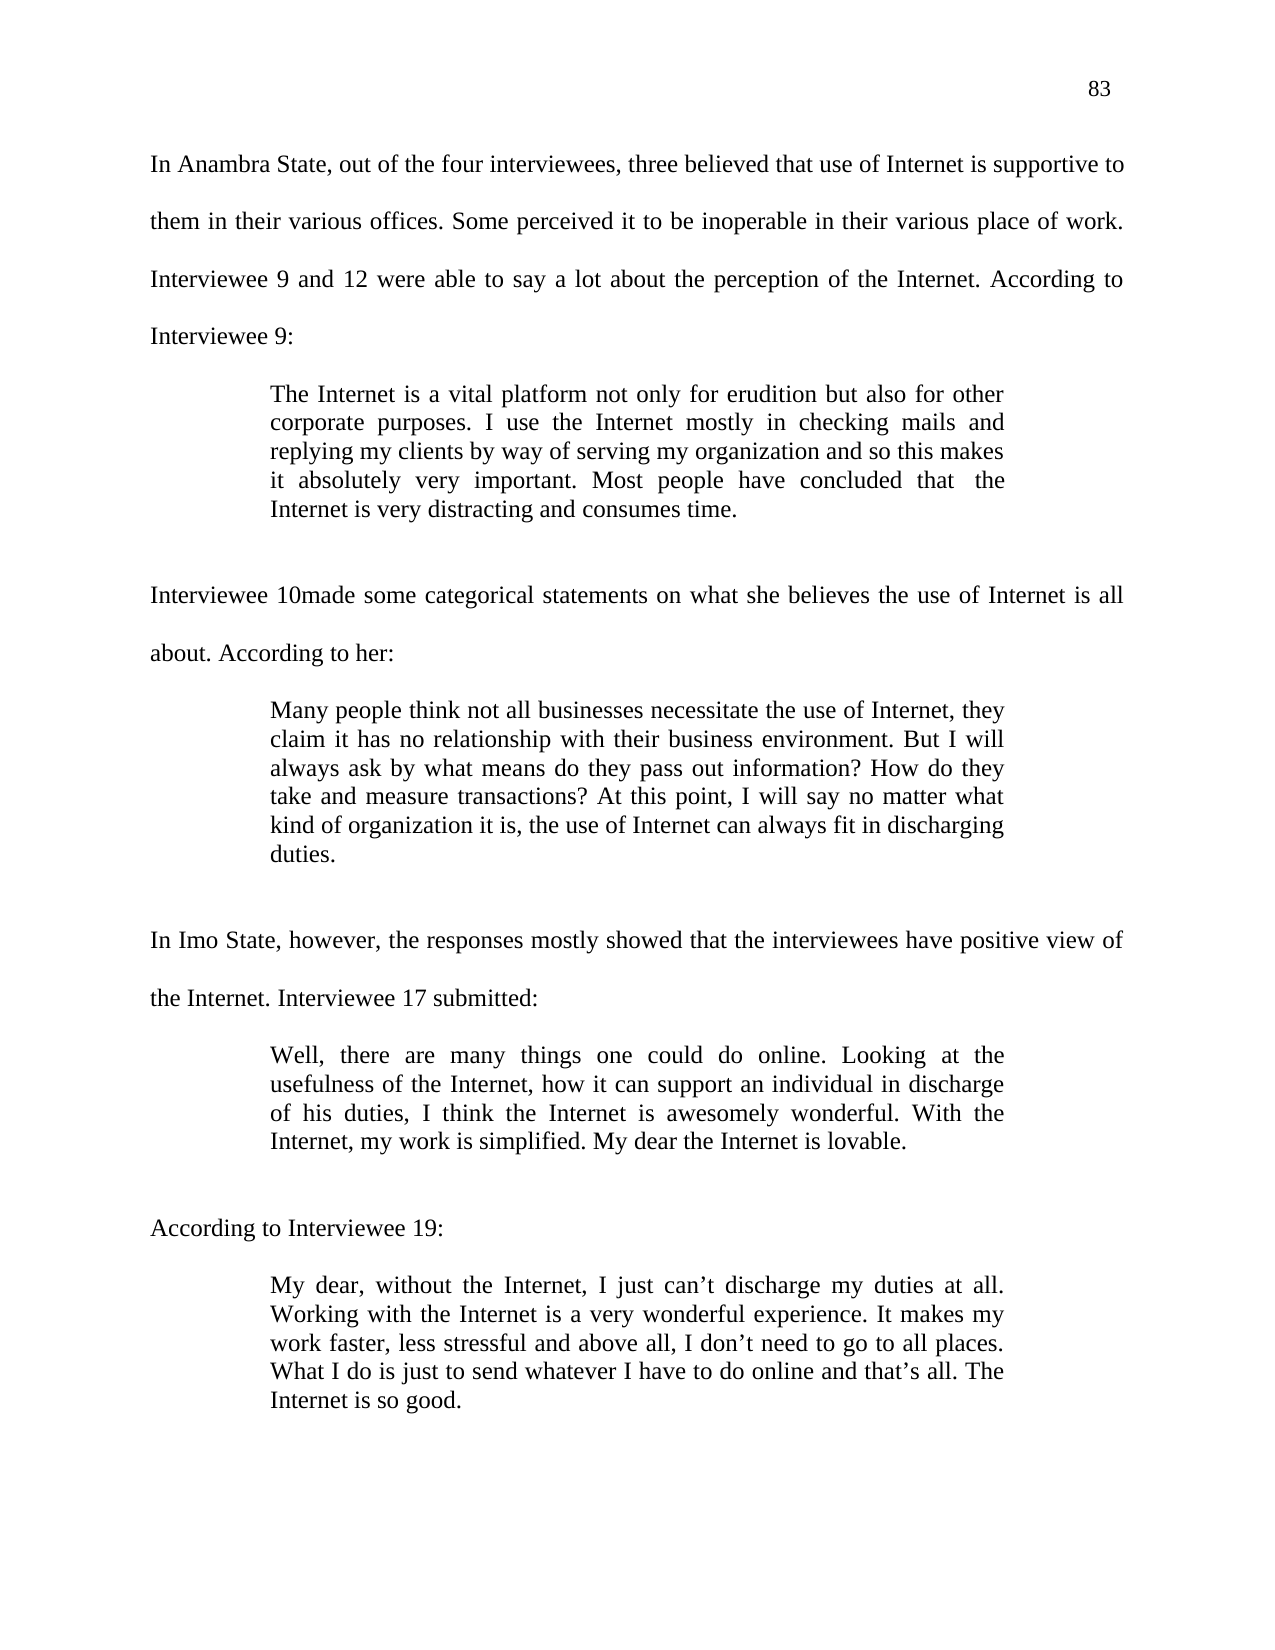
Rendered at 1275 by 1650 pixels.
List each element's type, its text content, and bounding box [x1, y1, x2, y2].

text Well, there are many things one could do online. Looking at the usefulness of the Internet, how it can support an individual in discharge of his duties, I think the Internet is awesomely wonderful. With the Internet, my work is simplified. My dear the Internet is lovable. [270, 1040, 1005, 1155]
text Interviewee 10made some categorical statements on what she believes the use of Internet is all about. According to her: [150, 580, 1125, 666]
text The Internet is a vital platform not only for erudition but also for other corporate purposes. I use the Internet mostly in checking mails and replying my clients by way of serving my organization and so this makes it absolutely very important. Most people have concluded that the Internet is very distracting and consumes time. [270, 379, 1005, 522]
text According to Interviewee 19: [150, 1213, 1202, 1241]
text My dear, without the Internet, I just can’t discharge my duties at all. Working with the Internet is a very wonderful experience. It makes my work faster, less stressful and above all, I don’t need to go to all places. What I do is just to send whatever I have to do online and that’s all. The Internet is so good. [270, 1270, 1005, 1414]
text In Anambra State, out of the four interviewees, three believed that use of Internet is supportive to them in their various offices. Some perceived it to be inoperable in their various place of work. Interviewee 9 and 12 were able to say a lot about the perception of the Internet. According to Interviewee 9: [150, 149, 1125, 350]
text Many people think not all businesses necessitate the use of Internet, they claim it has no relationship with their business environment. But I will always ask by what means do they pass out information? How do they take and measure transactions? At this point, I will say no matter what kind of organization it is, the use of Internet can always fit in discharging duties. [270, 695, 1006, 868]
text In Imo State, however, the responses mostly showed that the interviewees have positive view of the Internet. Interviewee 17 submitted: [150, 925, 1125, 1011]
